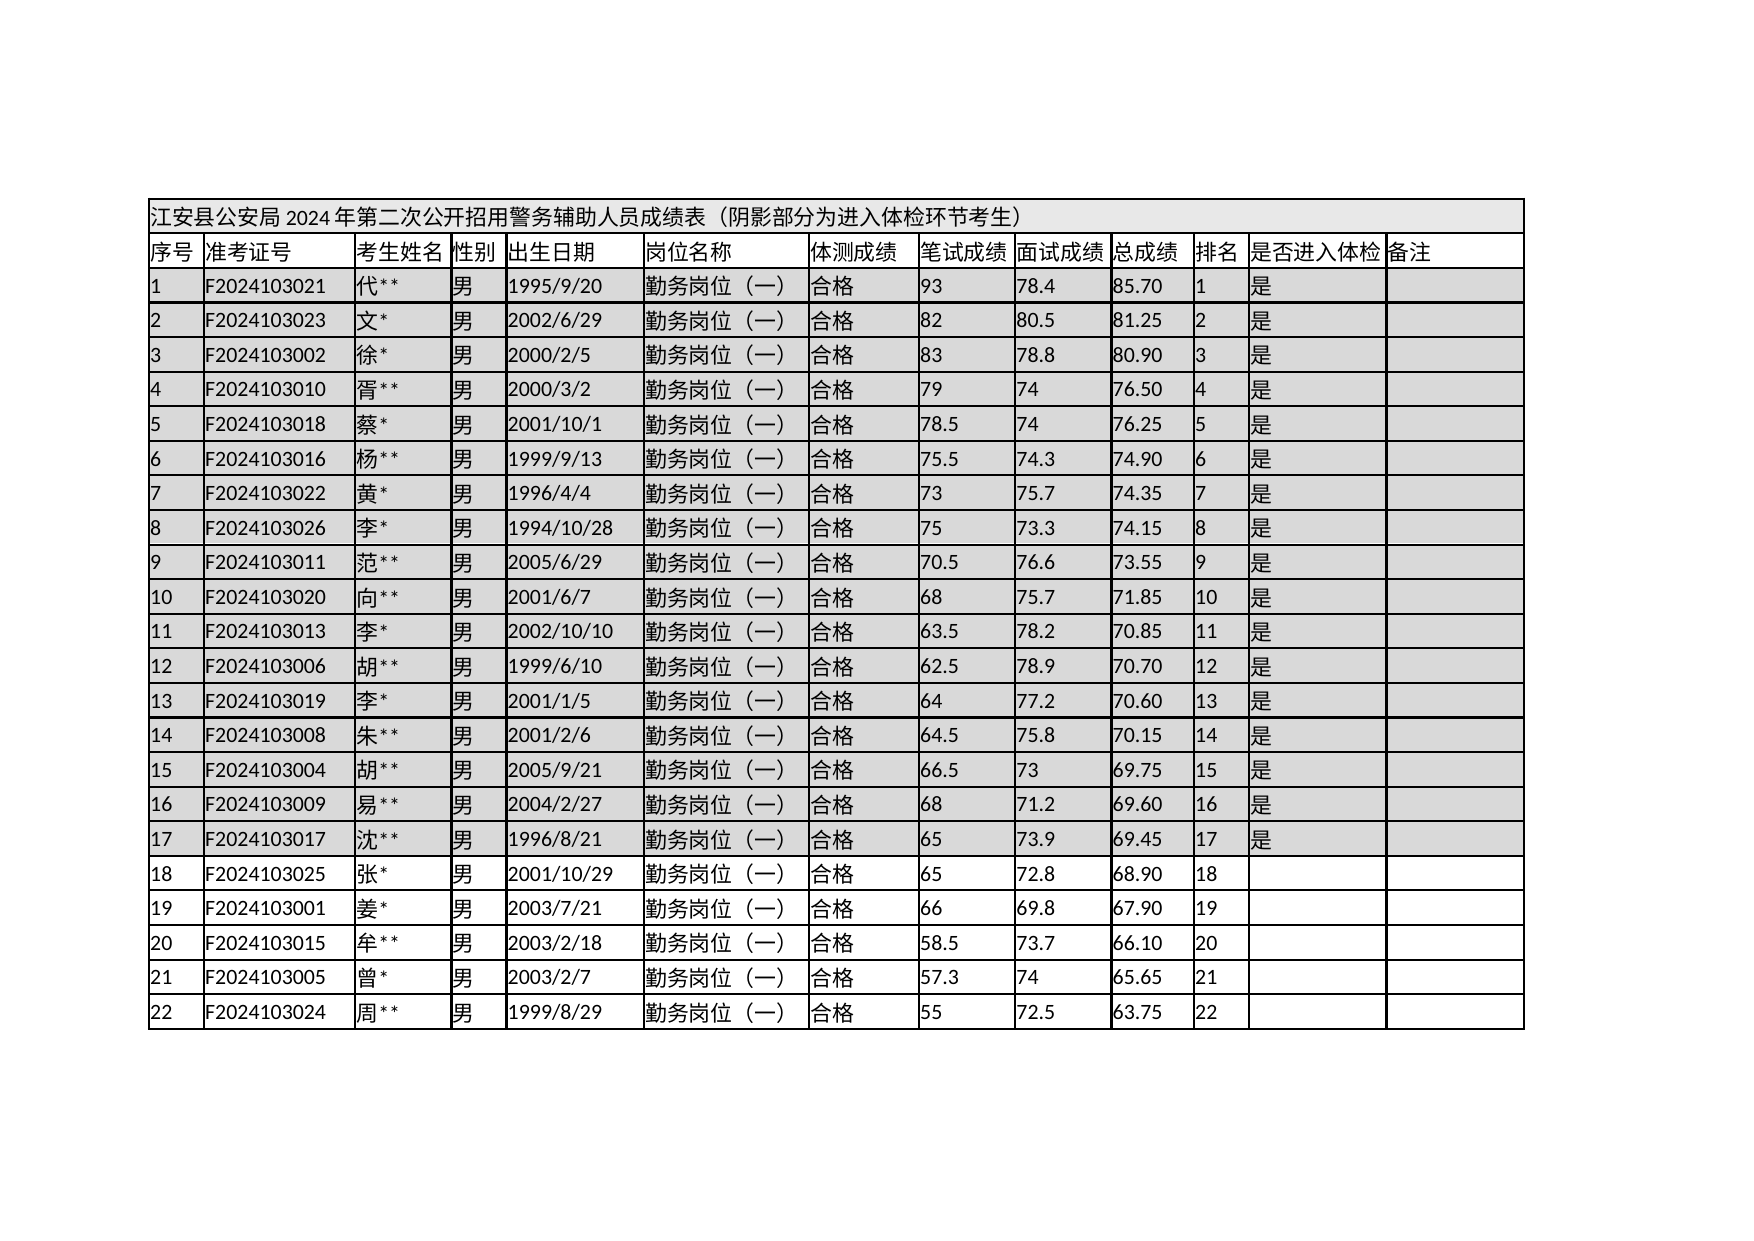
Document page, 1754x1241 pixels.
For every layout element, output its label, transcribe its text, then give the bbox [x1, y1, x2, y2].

table_cell F2024103017 [205, 822, 354, 855]
table_cell 向** [356, 580, 450, 613]
table_cell 74.90 [1113, 442, 1193, 474]
table_cell 是 [1250, 338, 1385, 371]
table_cell 准考证号 [205, 234, 354, 267]
table_cell 是 [1250, 546, 1385, 578]
table_cell 勤务岗位（一） [645, 649, 808, 682]
table_cell 62.5 [920, 649, 1014, 682]
table_cell 李* [356, 615, 450, 647]
table_cell [1388, 615, 1523, 647]
table_cell F2024103020 [205, 580, 354, 613]
table_cell 64 [920, 684, 1014, 716]
table_cell 65 [920, 822, 1014, 855]
table_cell 22 [1195, 995, 1248, 1028]
table_cell 是 [1250, 304, 1385, 336]
table_cell 姜* [356, 891, 450, 924]
table_cell 男 [453, 615, 505, 647]
table_cell 男 [453, 511, 505, 543]
table_header 江安县公安局2024年第二次公开招用警务辅助人员成绩表（阴影部分为进入体检环节考生） [150, 200, 1523, 232]
table_cell 是 [1250, 719, 1385, 751]
table_cell 男 [453, 442, 505, 474]
table_cell 男 [453, 891, 505, 924]
table_cell F2024103021 [205, 269, 354, 301]
table_cell [1388, 511, 1523, 543]
table_cell 22 [150, 995, 203, 1028]
table_cell 15 [1195, 753, 1248, 786]
table_cell [1388, 407, 1523, 440]
table_cell 16 [1195, 788, 1248, 820]
table_cell F2024103010 [205, 373, 354, 405]
table_cell 10 [1195, 580, 1248, 613]
table_cell 代** [356, 269, 450, 301]
table_cell 岗位名称 [645, 234, 808, 267]
table_cell 85.70 [1113, 269, 1193, 301]
table_cell 勤务岗位（一） [645, 373, 808, 405]
table_cell [1250, 857, 1385, 889]
table_cell 5 [150, 407, 203, 440]
table_cell 19 [1195, 891, 1248, 924]
table_cell 勤务岗位（一） [645, 857, 808, 889]
table_cell 是否进入体检 [1250, 234, 1385, 267]
table_cell [1388, 857, 1523, 889]
table_cell 李* [356, 684, 450, 716]
table_cell 2001/10/1 [508, 407, 643, 440]
table_cell 66.5 [920, 753, 1014, 786]
table_cell 勤务岗位（一） [645, 891, 808, 924]
table_cell F2024103001 [205, 891, 354, 924]
table_cell [1250, 961, 1385, 993]
table_cell 78.2 [1016, 615, 1110, 647]
table_cell [1388, 926, 1523, 958]
table_cell 72.8 [1016, 857, 1110, 889]
table_cell 合格 [810, 338, 918, 371]
table_cell 合格 [810, 407, 918, 440]
table_cell 曾* [356, 961, 450, 993]
table_cell 是 [1250, 476, 1385, 509]
table_cell 72.5 [1016, 995, 1110, 1028]
table_cell [1388, 788, 1523, 820]
table_cell 面试成绩 [1016, 234, 1110, 267]
table_cell F2024103018 [205, 407, 354, 440]
table_cell 65 [920, 857, 1014, 889]
table_cell 1999/9/13 [508, 442, 643, 474]
table_cell 70.60 [1113, 684, 1193, 716]
table_cell 6 [1195, 442, 1248, 474]
table_cell 蔡* [356, 407, 450, 440]
table_cell 68 [920, 788, 1014, 820]
table_cell 74.3 [1016, 442, 1110, 474]
table_cell 4 [150, 373, 203, 405]
table_cell [1250, 995, 1385, 1028]
table_cell 17 [1195, 822, 1248, 855]
table_cell 69.60 [1113, 788, 1193, 820]
table_cell 合格 [810, 373, 918, 405]
table_cell 勤务岗位（一） [645, 753, 808, 786]
table_cell 66.10 [1113, 926, 1193, 958]
table_cell [1388, 546, 1523, 578]
table_cell 朱** [356, 719, 450, 751]
table_cell 合格 [810, 304, 918, 336]
table_cell 81.25 [1113, 304, 1193, 336]
table_cell 是 [1250, 580, 1385, 613]
table_cell 71.2 [1016, 788, 1110, 820]
table_cell 70.5 [920, 546, 1014, 578]
table_cell 合格 [810, 857, 918, 889]
table_cell 合格 [810, 580, 918, 613]
table_cell [1388, 753, 1523, 786]
table_cell 勤务岗位（一） [645, 407, 808, 440]
table_cell 68.90 [1113, 857, 1193, 889]
table_cell 总成绩 [1113, 234, 1193, 267]
table_cell 13 [150, 684, 203, 716]
table_cell 男 [453, 580, 505, 613]
table_cell 55 [920, 995, 1014, 1028]
table_cell 男 [453, 649, 505, 682]
table_cell 合格 [810, 269, 918, 301]
table_cell 勤务岗位（一） [645, 926, 808, 958]
table_cell 胡** [356, 649, 450, 682]
table_cell 胡** [356, 753, 450, 786]
table_cell 合格 [810, 788, 918, 820]
table_cell 76.6 [1016, 546, 1110, 578]
table_cell 男 [453, 822, 505, 855]
table_cell F2024103005 [205, 961, 354, 993]
table_cell 是 [1250, 407, 1385, 440]
table_cell F2024103016 [205, 442, 354, 474]
table_cell 牟** [356, 926, 450, 958]
table_cell 67.90 [1113, 891, 1193, 924]
table_cell 是 [1250, 615, 1385, 647]
table_cell 93 [920, 269, 1014, 301]
table_cell 男 [453, 961, 505, 993]
table_cell 男 [453, 926, 505, 958]
table_cell 2003/2/7 [508, 961, 643, 993]
table_cell [1250, 926, 1385, 958]
table_cell 19 [150, 891, 203, 924]
table_cell 2001/10/29 [508, 857, 643, 889]
table_cell F2024103004 [205, 753, 354, 786]
table_cell 杨** [356, 442, 450, 474]
table_cell 2001/2/6 [508, 719, 643, 751]
table_cell 合格 [810, 891, 918, 924]
table_cell F2024103015 [205, 926, 354, 958]
table_cell 勤务岗位（一） [645, 961, 808, 993]
table_cell 75.7 [1016, 476, 1110, 509]
table_cell 64.5 [920, 719, 1014, 751]
table_cell 73.9 [1016, 822, 1110, 855]
table_cell 14 [1195, 719, 1248, 751]
table_cell 1999/8/29 [508, 995, 643, 1028]
table_cell 14 [150, 719, 203, 751]
table_cell 80.90 [1113, 338, 1193, 371]
table_cell 75.8 [1016, 719, 1110, 751]
table_cell 勤务岗位（一） [645, 719, 808, 751]
table_cell 78.5 [920, 407, 1014, 440]
table_cell 73.7 [1016, 926, 1110, 958]
table_cell 合格 [810, 719, 918, 751]
table_cell 74 [1016, 407, 1110, 440]
table_cell 2002/10/10 [508, 615, 643, 647]
table_cell 是 [1250, 684, 1385, 716]
table_cell 体测成绩 [810, 234, 918, 267]
table_cell [1388, 961, 1523, 993]
table_cell 勤务岗位（一） [645, 580, 808, 613]
table_cell [1388, 995, 1523, 1028]
table_cell 男 [453, 373, 505, 405]
table_cell 勤务岗位（一） [645, 546, 808, 578]
table_cell [1250, 891, 1385, 924]
table_cell F2024103011 [205, 546, 354, 578]
table_cell 2001/1/5 [508, 684, 643, 716]
table_cell 10 [150, 580, 203, 613]
table_cell 71.85 [1113, 580, 1193, 613]
table_cell 1996/8/21 [508, 822, 643, 855]
table_cell 勤务岗位（一） [645, 304, 808, 336]
table_cell 是 [1250, 269, 1385, 301]
table_cell 75.7 [1016, 580, 1110, 613]
table_cell F2024103026 [205, 511, 354, 543]
table_cell 2 [150, 304, 203, 336]
table_cell 2004/2/27 [508, 788, 643, 820]
table_cell 是 [1250, 822, 1385, 855]
table_cell 1999/6/10 [508, 649, 643, 682]
table_cell 2002/6/29 [508, 304, 643, 336]
table_cell 合格 [810, 442, 918, 474]
table_cell 12 [1195, 649, 1248, 682]
table_cell 16 [150, 788, 203, 820]
table_cell [1388, 580, 1523, 613]
table_cell 考生姓名 [356, 234, 450, 267]
table_cell 合格 [810, 649, 918, 682]
table_cell 74 [1016, 961, 1110, 993]
table_cell 11 [1195, 615, 1248, 647]
table_cell 18 [150, 857, 203, 889]
table_cell 序号 [150, 234, 203, 267]
table_cell 13 [1195, 684, 1248, 716]
table_cell 63.75 [1113, 995, 1193, 1028]
table_cell 7 [150, 476, 203, 509]
table_cell F2024103008 [205, 719, 354, 751]
table_cell 63.5 [920, 615, 1014, 647]
table_cell 17 [150, 822, 203, 855]
table_cell 男 [453, 304, 505, 336]
table_cell 73.3 [1016, 511, 1110, 543]
table_cell 74.15 [1113, 511, 1193, 543]
table_cell 21 [1195, 961, 1248, 993]
table_cell 7 [1195, 476, 1248, 509]
table_cell 3 [150, 338, 203, 371]
table_cell 男 [453, 407, 505, 440]
table_cell 男 [453, 719, 505, 751]
table_cell 73.55 [1113, 546, 1193, 578]
table_cell 男 [453, 269, 505, 301]
table_cell 笔试成绩 [920, 234, 1014, 267]
table_cell 周** [356, 995, 450, 1028]
table_cell 2005/6/29 [508, 546, 643, 578]
table_cell [1388, 719, 1523, 751]
table_cell 2001/6/7 [508, 580, 643, 613]
table_cell 75.5 [920, 442, 1014, 474]
table_cell 1994/10/28 [508, 511, 643, 543]
table_cell 男 [453, 546, 505, 578]
table_cell 男 [453, 788, 505, 820]
table_cell 性别 [453, 234, 505, 267]
table_cell 沈** [356, 822, 450, 855]
table_cell 2005/9/21 [508, 753, 643, 786]
table_cell 9 [1195, 546, 1248, 578]
table_cell 74.35 [1113, 476, 1193, 509]
table_cell 20 [150, 926, 203, 958]
table_cell 2000/2/5 [508, 338, 643, 371]
table_cell 5 [1195, 407, 1248, 440]
table_cell 合格 [810, 753, 918, 786]
table_cell 合格 [810, 684, 918, 716]
table_cell 80.5 [1016, 304, 1110, 336]
table_cell 83 [920, 338, 1014, 371]
table_cell 张* [356, 857, 450, 889]
table_cell 勤务岗位（一） [645, 476, 808, 509]
table_cell F2024103013 [205, 615, 354, 647]
table_cell 1 [1195, 269, 1248, 301]
table_cell 男 [453, 857, 505, 889]
table_cell 勤务岗位（一） [645, 338, 808, 371]
table_cell 合格 [810, 476, 918, 509]
table_cell 合格 [810, 961, 918, 993]
table_cell 李* [356, 511, 450, 543]
table_cell [1388, 442, 1523, 474]
table_cell 73 [1016, 753, 1110, 786]
table_cell F2024103006 [205, 649, 354, 682]
table_cell 12 [150, 649, 203, 682]
table_cell 15 [150, 753, 203, 786]
table_cell 易** [356, 788, 450, 820]
table_cell 70.85 [1113, 615, 1193, 647]
table_cell 1996/4/4 [508, 476, 643, 509]
table_cell F2024103023 [205, 304, 354, 336]
table_cell 6 [150, 442, 203, 474]
table_cell 徐* [356, 338, 450, 371]
table_cell 3 [1195, 338, 1248, 371]
table_cell [1388, 822, 1523, 855]
table_cell 合格 [810, 822, 918, 855]
table_cell 4 [1195, 373, 1248, 405]
table_cell F2024103024 [205, 995, 354, 1028]
table_cell 勤务岗位（一） [645, 684, 808, 716]
table_cell 是 [1250, 649, 1385, 682]
table_cell 78.8 [1016, 338, 1110, 371]
table_cell 11 [150, 615, 203, 647]
table_cell 69.8 [1016, 891, 1110, 924]
table_cell 男 [453, 684, 505, 716]
table_cell 74 [1016, 373, 1110, 405]
table_cell F2024103022 [205, 476, 354, 509]
table_cell 21 [150, 961, 203, 993]
table_cell 合格 [810, 615, 918, 647]
table_cell 76.50 [1113, 373, 1193, 405]
table_cell [1388, 304, 1523, 336]
table_cell 70.15 [1113, 719, 1193, 751]
table_cell 排名 [1195, 234, 1248, 267]
table_cell 是 [1250, 788, 1385, 820]
table_cell F2024103002 [205, 338, 354, 371]
table_cell [1388, 373, 1523, 405]
table_cell 是 [1250, 373, 1385, 405]
table_cell 1 [150, 269, 203, 301]
table_cell 20 [1195, 926, 1248, 958]
table_cell 66 [920, 891, 1014, 924]
table_cell [1388, 338, 1523, 371]
table_cell 57.3 [920, 961, 1014, 993]
table_cell 勤务岗位（一） [645, 615, 808, 647]
table_cell 合格 [810, 546, 918, 578]
table_cell 胥** [356, 373, 450, 405]
table_cell F2024103025 [205, 857, 354, 889]
table_cell 合格 [810, 511, 918, 543]
table_cell 是 [1250, 753, 1385, 786]
table_cell 出生日期 [508, 234, 643, 267]
table_cell 58.5 [920, 926, 1014, 958]
table_cell 65.65 [1113, 961, 1193, 993]
table_cell [1388, 684, 1523, 716]
table_cell 2003/2/18 [508, 926, 643, 958]
table_cell [1388, 649, 1523, 682]
table_cell 68 [920, 580, 1014, 613]
table_cell 75 [920, 511, 1014, 543]
table_cell 1995/9/20 [508, 269, 643, 301]
table_cell 2000/3/2 [508, 373, 643, 405]
table_cell 78.9 [1016, 649, 1110, 682]
table_cell 是 [1250, 511, 1385, 543]
table_cell 73 [920, 476, 1014, 509]
table_cell 黄* [356, 476, 450, 509]
table_cell 18 [1195, 857, 1248, 889]
table_cell F2024103019 [205, 684, 354, 716]
table_cell 79 [920, 373, 1014, 405]
table_cell 勤务岗位（一） [645, 511, 808, 543]
table_cell 合格 [810, 926, 918, 958]
table_cell 9 [150, 546, 203, 578]
table_cell 男 [453, 338, 505, 371]
table_cell 是 [1250, 442, 1385, 474]
table_cell 82 [920, 304, 1014, 336]
table_cell 69.45 [1113, 822, 1193, 855]
table_cell 文* [356, 304, 450, 336]
table_cell 2003/7/21 [508, 891, 643, 924]
table_cell 勤务岗位（一） [645, 822, 808, 855]
table_cell 备注 [1388, 234, 1523, 267]
table_cell 76.25 [1113, 407, 1193, 440]
table_cell 69.75 [1113, 753, 1193, 786]
table_cell [1388, 891, 1523, 924]
table_cell F2024103009 [205, 788, 354, 820]
table_cell [1388, 269, 1523, 301]
table_cell 70.70 [1113, 649, 1193, 682]
table_cell 77.2 [1016, 684, 1110, 716]
table_cell 男 [453, 995, 505, 1028]
table_cell 勤务岗位（一） [645, 995, 808, 1028]
table_cell 范** [356, 546, 450, 578]
table_cell 勤务岗位（一） [645, 442, 808, 474]
table_cell 8 [150, 511, 203, 543]
table_cell [1388, 476, 1523, 509]
table_cell 男 [453, 753, 505, 786]
table_cell 合格 [810, 995, 918, 1028]
table_cell 8 [1195, 511, 1248, 543]
table_cell 2 [1195, 304, 1248, 336]
table_cell 勤务岗位（一） [645, 269, 808, 301]
table_cell 78.4 [1016, 269, 1110, 301]
table_cell 男 [453, 476, 505, 509]
table_cell 勤务岗位（一） [645, 788, 808, 820]
